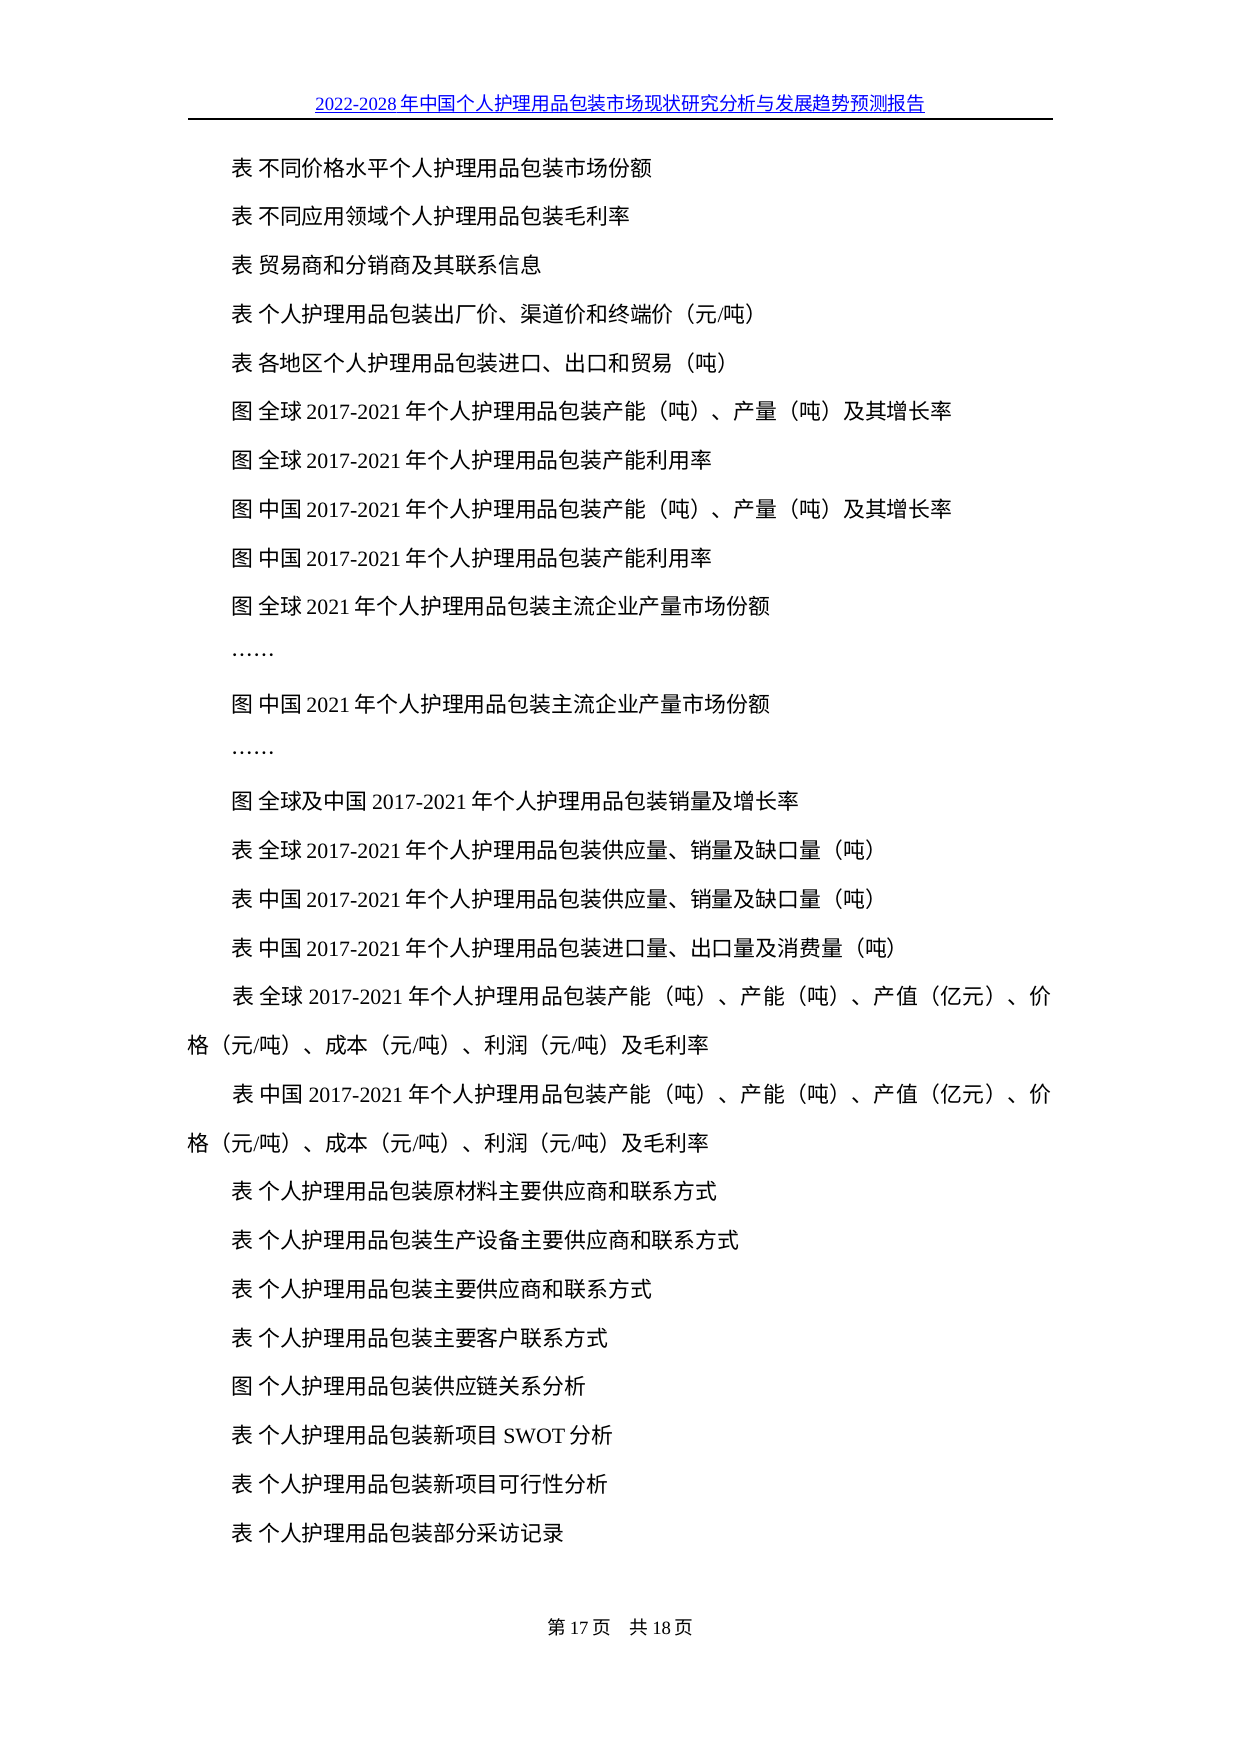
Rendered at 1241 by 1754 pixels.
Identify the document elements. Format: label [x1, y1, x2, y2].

text [187, 150, 1053, 1548]
